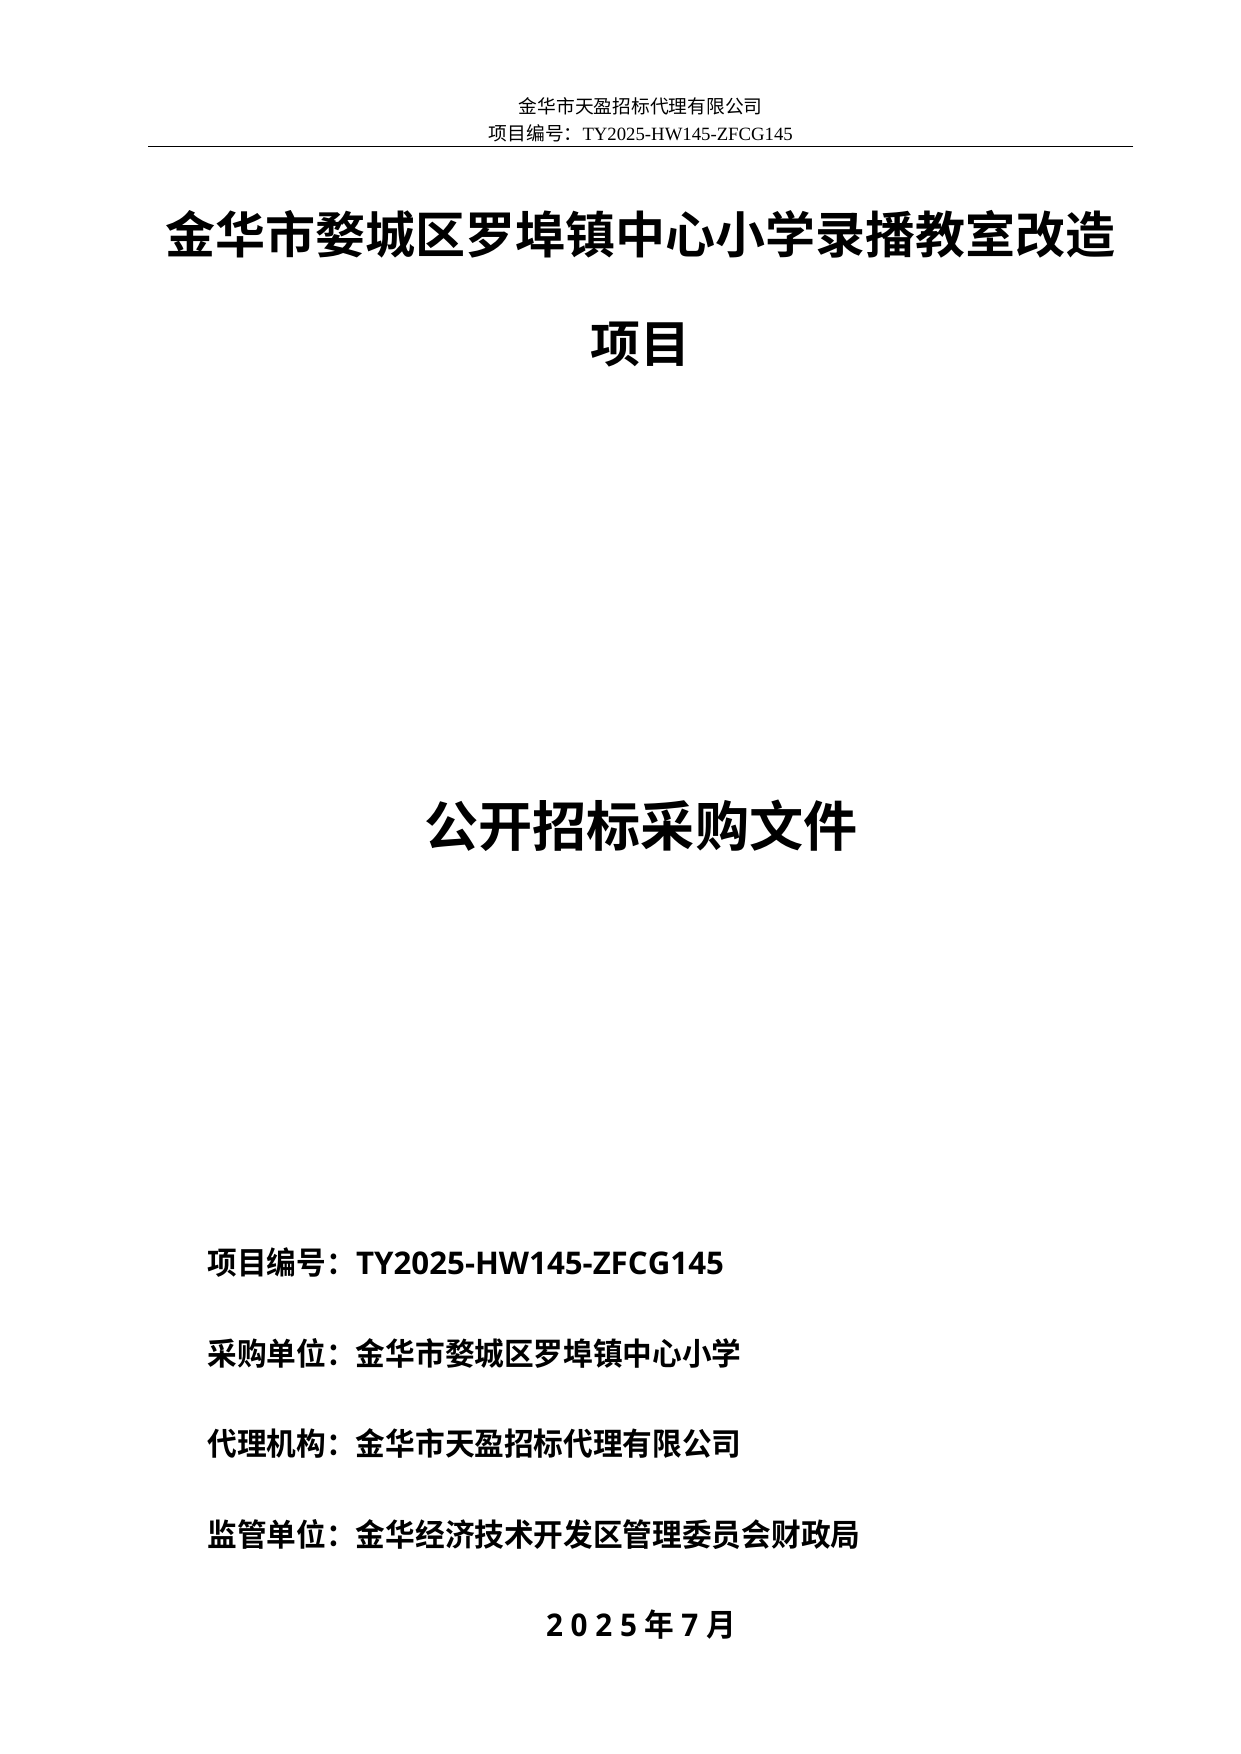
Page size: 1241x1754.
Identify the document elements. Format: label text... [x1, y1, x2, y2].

text 金华市婺城区罗埠镇中心小学录播教室改造项目 [148, 196, 1133, 377]
text 项目编号：TY2025-HW145-ZFCG145 [148, 1238, 1133, 1283]
text 监管单位：金华经济技术开发区管理委员会财政局 [148, 1510, 1133, 1555]
text 代理机构：金华市天盈招标代理有限公司 [148, 1419, 1133, 1464]
text 采购单位：金华市婺城区罗埠镇中心小学 [148, 1329, 1133, 1374]
text 2 0 2 5 年 7 月 [148, 1600, 1133, 1646]
text 公开招标采购文件 [148, 783, 1133, 862]
